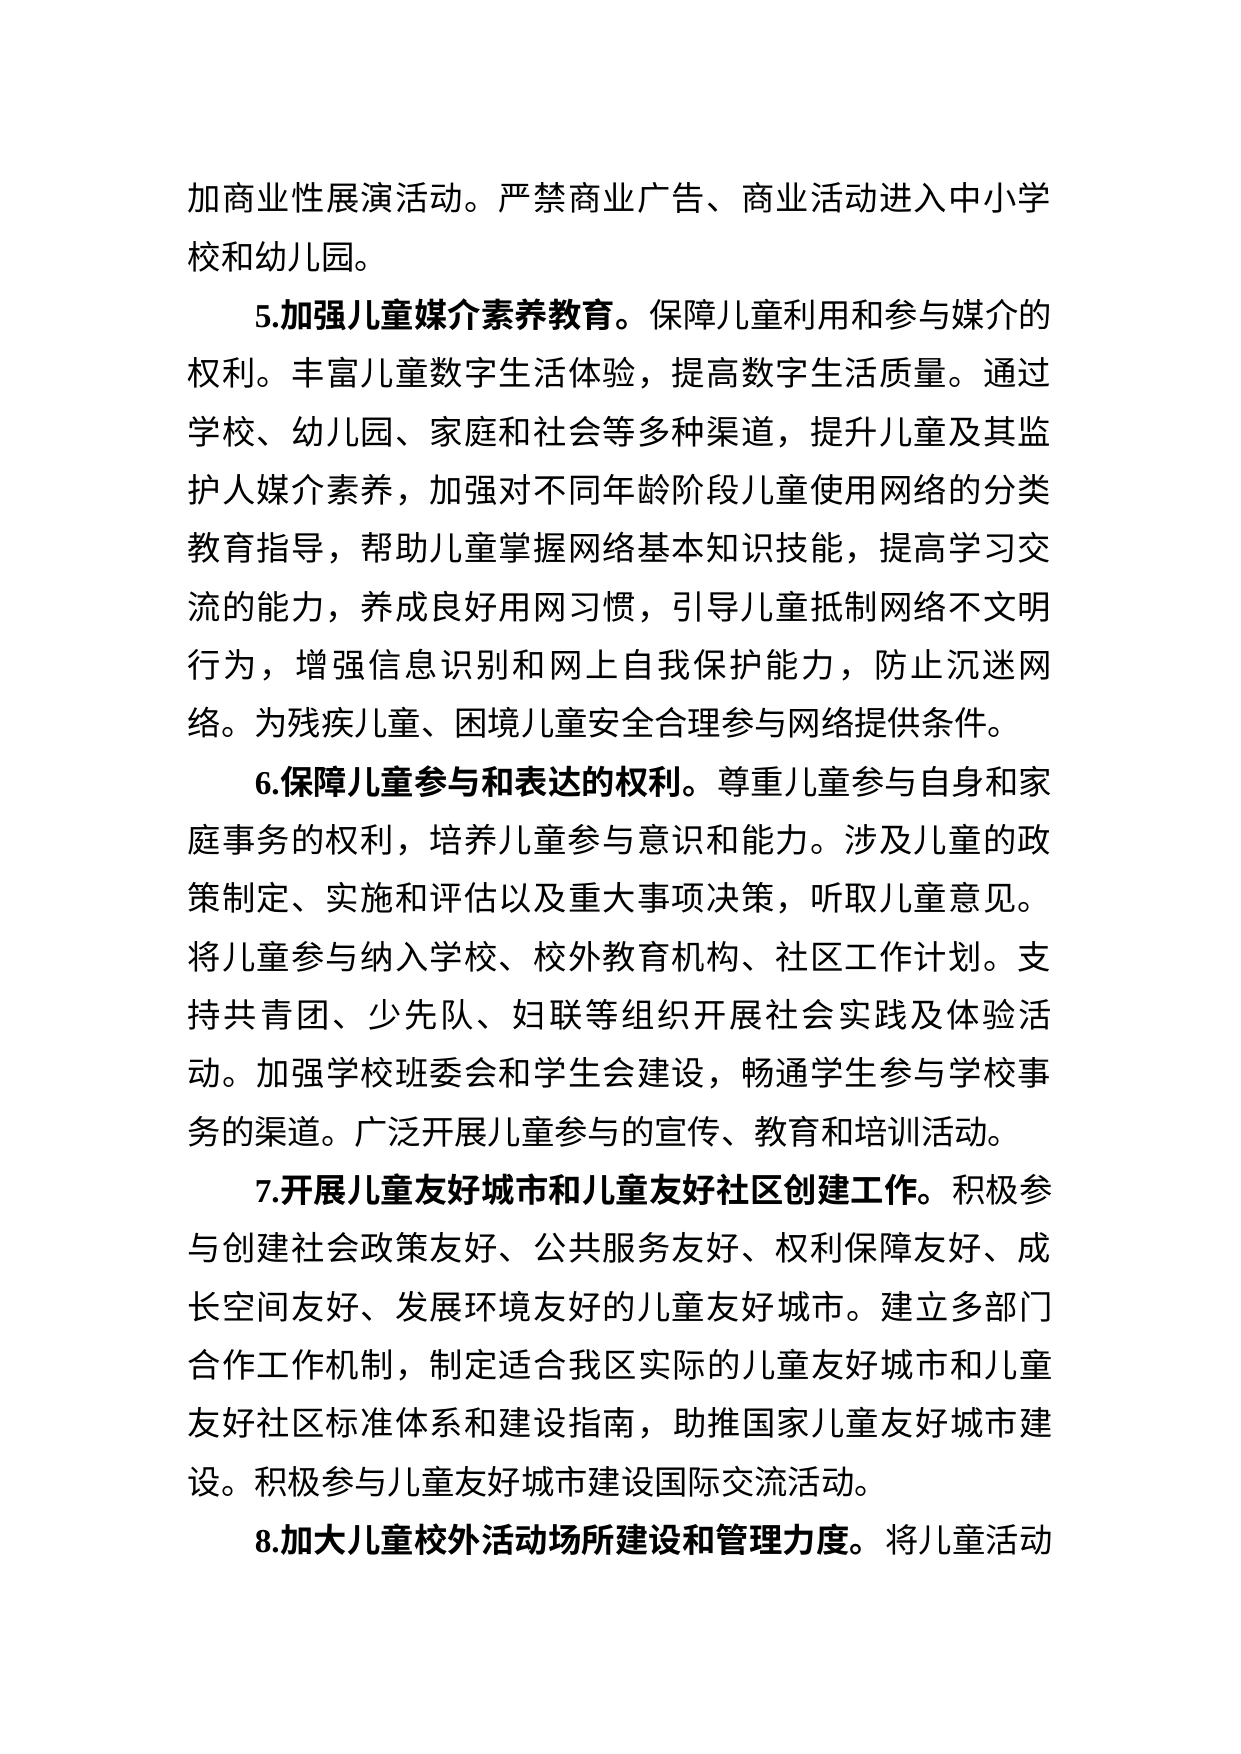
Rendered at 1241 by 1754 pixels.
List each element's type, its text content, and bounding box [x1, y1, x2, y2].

text 5.加强儿童媒介素养教育。保障儿童利用和参与媒介的权利。丰富儿童数字生活体验，提高数字生活质量。通过学校、幼儿园、家庭和社会等多种渠道，提升儿童及其监护人媒介素养，加强对不同年龄阶段儿童使用网络的分类教育指导，帮助儿童掌握网络基本知识技能，提高学习交流的能力，养成良好用网习惯，引导儿童抵制网络不文明行为，增强信息识别和网上自我保护能力，防止沉迷网络。为残疾儿童、困境儿童安全合理参与网络提供条件。 [187, 279, 1053, 745]
text 7.开展儿童友好城市和儿童友好社区创建工作。积极参与创建社会政策友好、公共服务友好、权利保障友好、成长空间友好、发展环境友好的儿童友好城市。建立多部门合作工作机制，制定适合我区实际的儿童友好城市和儿童友好社区标准体系和建设指南，助推国家儿童友好城市建设。积极参与儿童友好城市建设国际交流活动。 [187, 1154, 1053, 1504]
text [187, 1504, 1053, 1562]
text 6.保障儿童参与和表达的权利。尊重儿童参与自身和家庭事务的权利，培养儿童参与意识和能力。涉及儿童的政策制定、实施和评估以及重大事项决策，听取儿童意见。将儿童参与纳入学校、校外教育机构、社区工作计划。支持共青团、少先队、妇联等组织开展社会实践及体验活动。加强学校班委会和学生会建设，畅通学生参与学校事务的渠道。广泛开展儿童参与的宣传、教育和培训活动。 [187, 745, 1053, 1154]
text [187, 162, 1053, 279]
